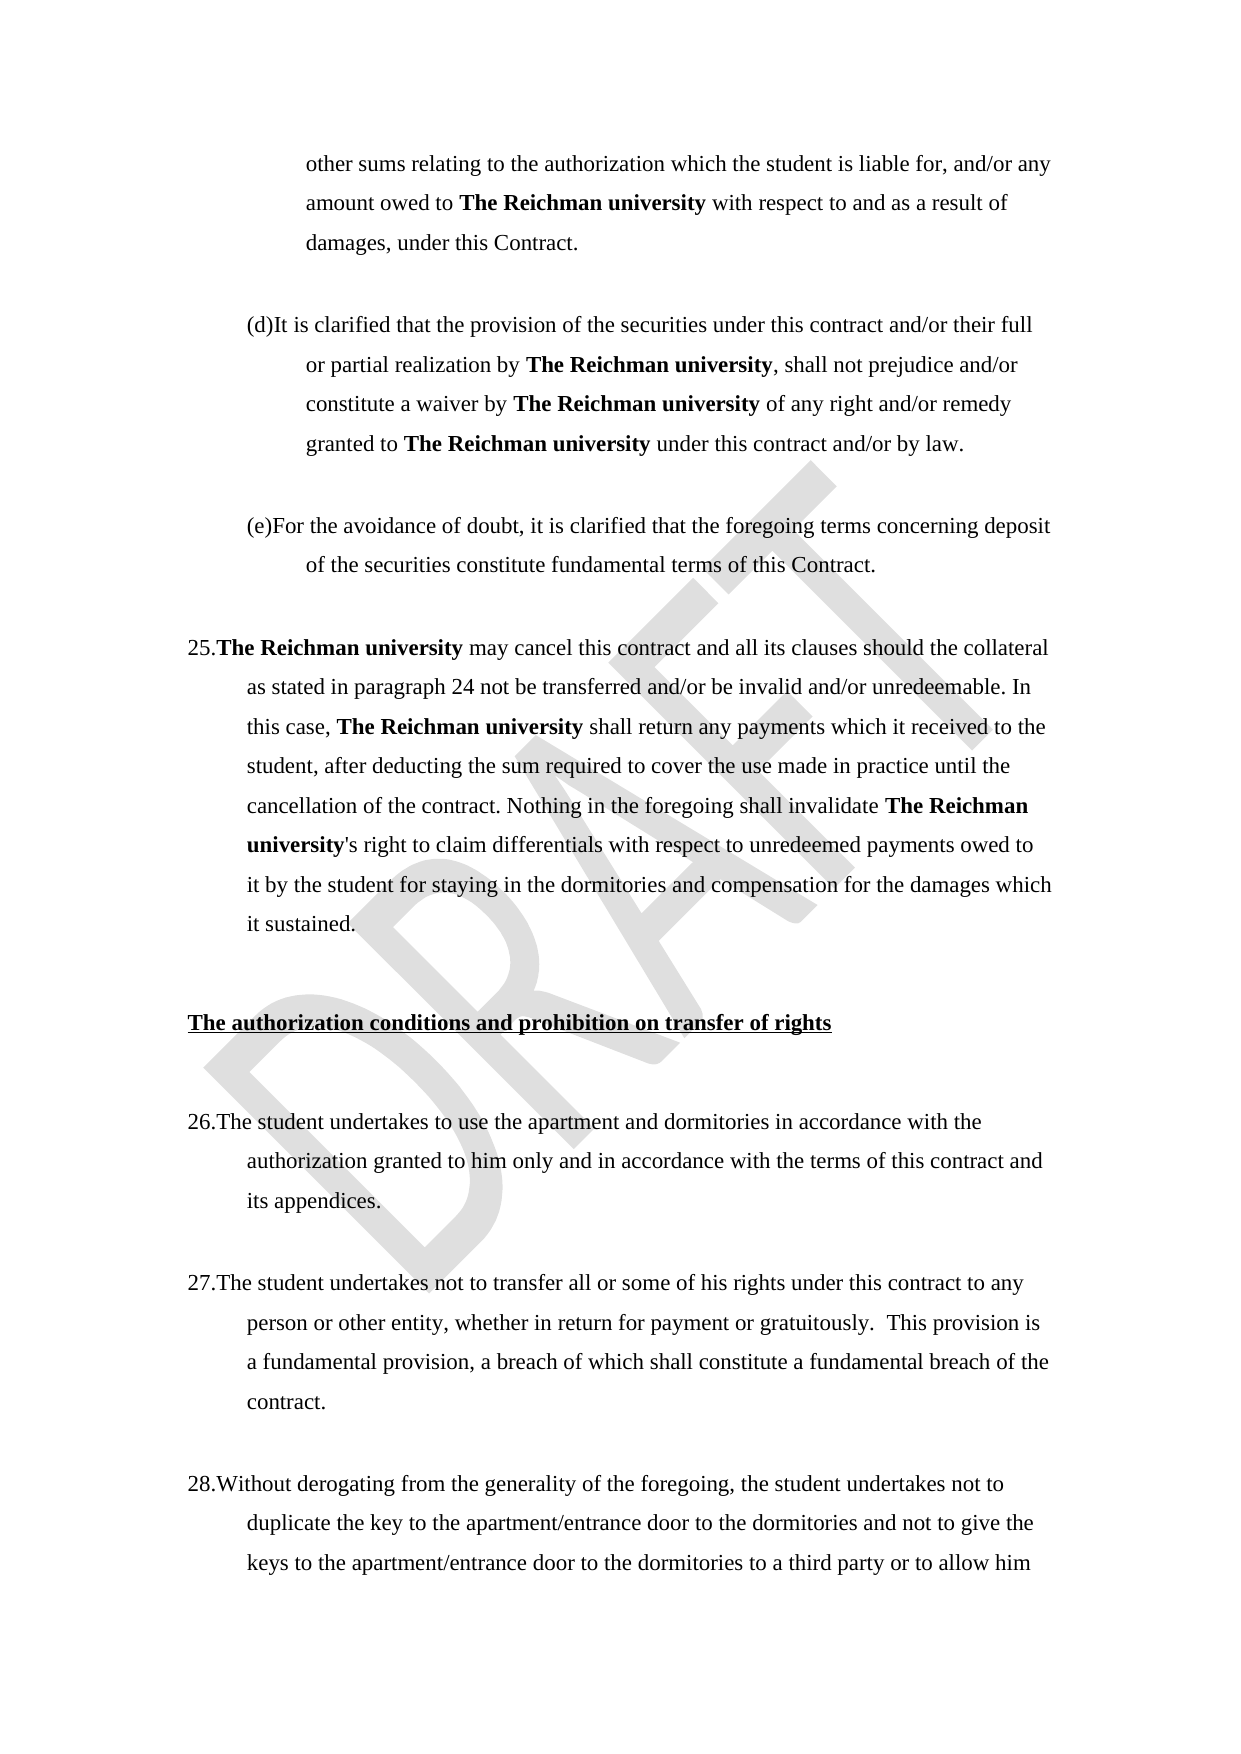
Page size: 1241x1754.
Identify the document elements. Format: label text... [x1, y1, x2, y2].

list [247, 150, 1053, 297]
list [187, 1470, 1053, 1575]
list The student undertakes to use the apartment and dormitories in accordance with the authorization granted to him only and in accordance with the terms of this contract and its appendices. [187, 1108, 1053, 1255]
list The Reichman university may cancel this contract and all its clauses should the collateral as stated in paragraph 24 not be transferred and/or be invalid and/or unredeemable. In this case, The Reichman university shall return any payments which it received to the student, after deducting the sum required to cover the use made in practice until the cancellation of the contract. Nothing in the foregoing shall invalidate The Reichman university's right to claim differentials with respect to unredeemed payments owed to it by the student for staying in the dormitories and compensation for the damages which it sustained. [187, 634, 1053, 978]
list The student undertakes not to transfer all or some of his rights under this contract to any person or other entity, whether in return for payment or gratuitously. This provision is a fundamental provision, a breach of which shall constitute a fundamental breach of the contract. [187, 1269, 1053, 1456]
list It is clarified that the provision of the securities under this contract and/or their full or partial realization by The Reichman university, shall not prejudice and/or constitute a waiver by The Reichman university of any right and/or remedy granted to The Reichman university under this contract and/or by law. [247, 311, 1053, 498]
text The authorization conditions and prohibition on transfer of rights [187, 1009, 1053, 1077]
list For the avoidance of doubt, it is clarified that the foregoing terms concerning deposit of the securities constitute fundamental terms of this Contract. [247, 512, 1053, 620]
